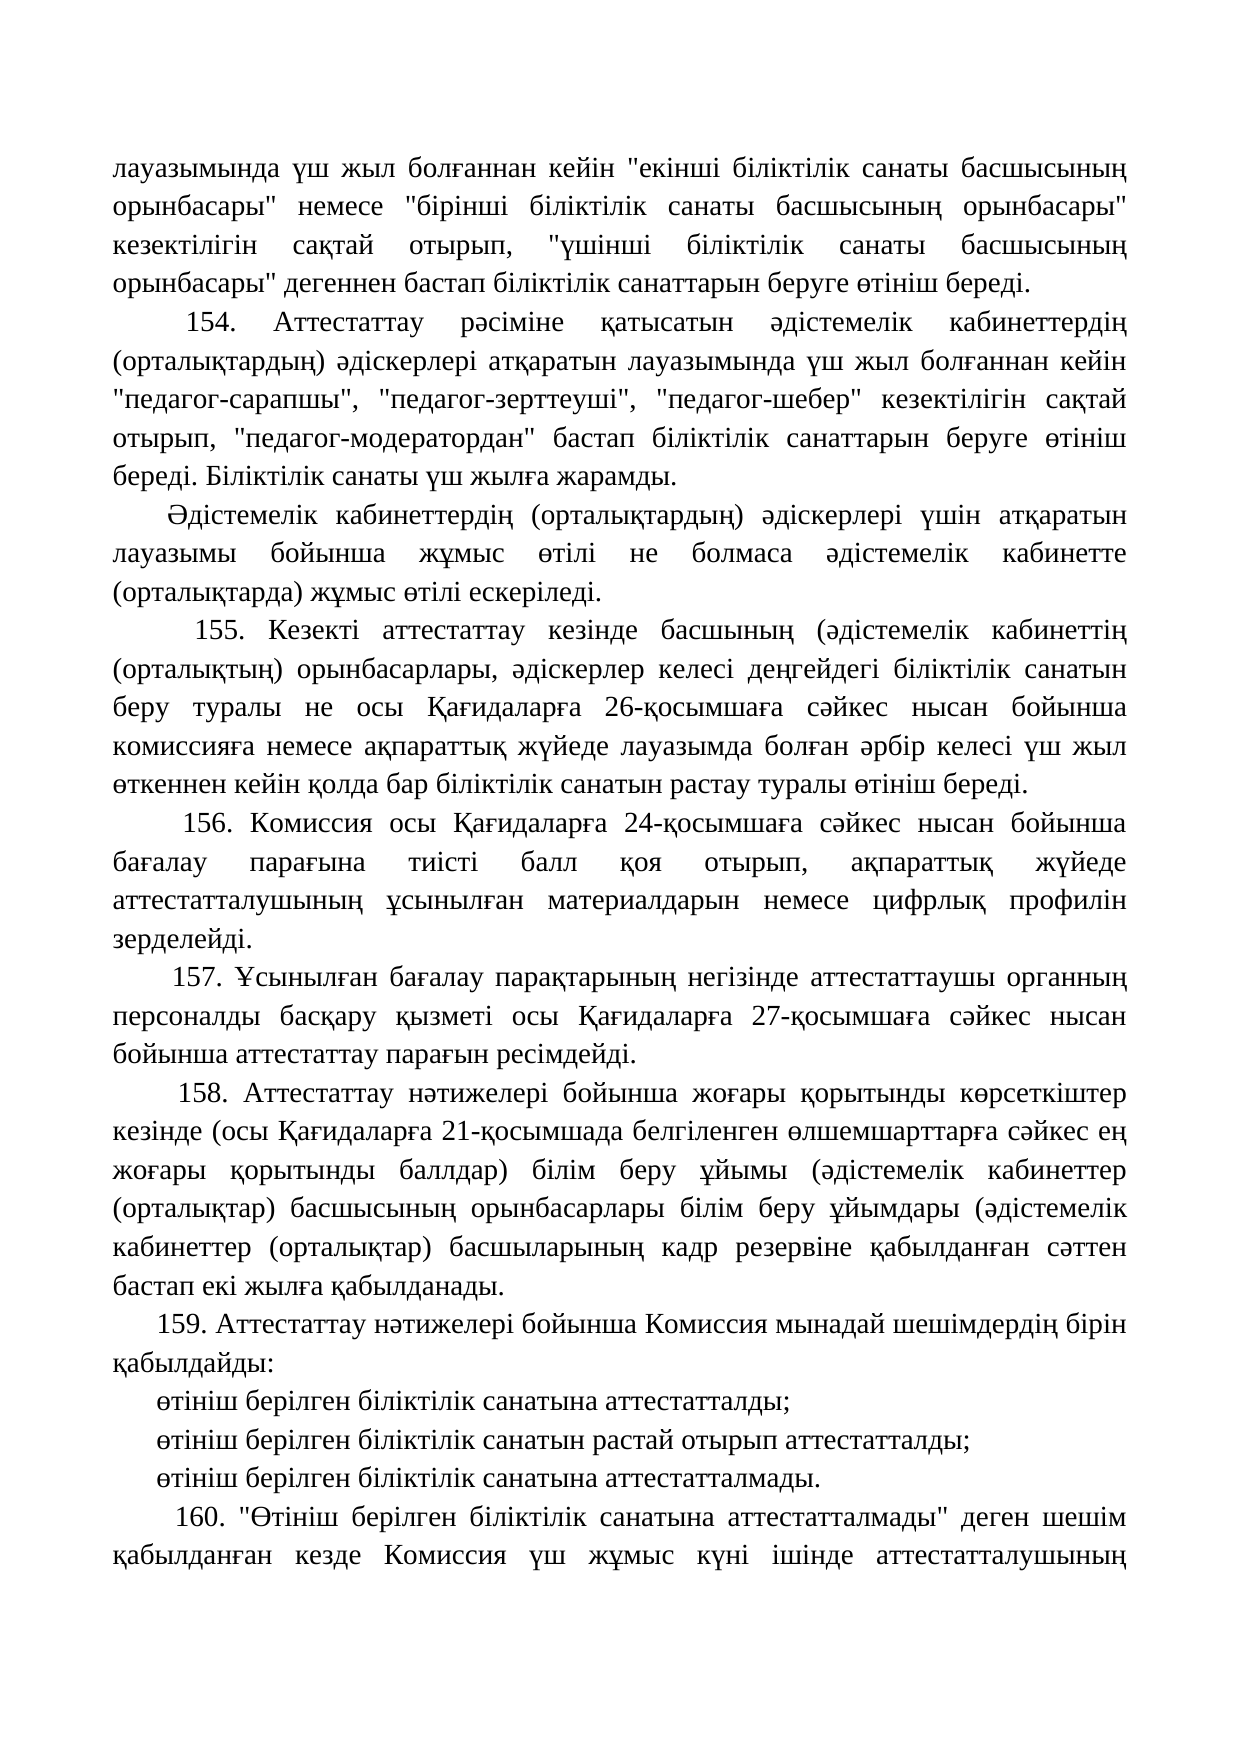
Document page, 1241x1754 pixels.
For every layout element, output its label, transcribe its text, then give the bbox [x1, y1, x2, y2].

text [112, 150, 1128, 299]
text Әдістемелік кабинеттердің (орталықтардың) әдіскерлері үшін атқаратын лауазымы бойынша жұмыс өтілі не болмаса әдістемелік кабинетте (орталықтарда) жұмыс өтілі ескеріледі. [112, 497, 1128, 607]
text 157. Ұсынылған бағалау парақтарының негізінде аттестаттаушы органның персоналды басқару қызметі осы Қағидаларға 27-қосымшаға сәйкес нысан бойынша аттестаттау парағын ресімдейді. [112, 959, 1128, 1070]
text 158. Аттестаттау нәтижелері бойынша жоғары қорытынды көрсеткіштер кезінде (осы Қағидаларға 21-қосымшада белгіленген өлшемшарттарға сәйкес ең жоғары қорытынды баллдар) білім беру ұйымы (әдістемелік кабинеттер (орталықтар) басшысының орынбасарлары білім беру ұйымдары (әдістемелік кабинеттер (орталықтар) басшыларының кадр резервіне қабылданған сәттен бастап екі жылға қабылданады. [112, 1075, 1128, 1301]
text өтініш берілген біліктілік санатына аттестатталды; [112, 1383, 1128, 1417]
text өтініш берілген біліктілік санатына аттестатталмады. [112, 1460, 1128, 1494]
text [112, 1499, 1128, 1571]
text өтініш берілген біліктілік санатын растай отырып аттестатталды; [112, 1422, 1128, 1455]
text 156. Комиссия осы Қағидаларға 24-қосымшаға сәйкес нысан бойынша бағалау парағына тиісті балл қоя отырып, ақпараттық жүйеде аттестатталушының ұсынылған материалдарын немесе цифрлық профилін зерделейді. [112, 805, 1128, 954]
text 159. Аттестаттау нәтижелері бойынша Комиссия мынадай шешімдердің бірін қабылдайды: [112, 1306, 1128, 1378]
text 155. Кезекті аттестаттау кезінде басшының (әдістемелік кабинеттің (орталықтың) орынбасарлары, әдіскерлер келесі деңгейдегі біліктілік санатын беру туралы не осы Қағидаларға 26-қосымшаға сәйкес нысан бойынша комиссияға немесе ақпараттық жүйеде лауазымда болған әрбір келесі үш жыл өткеннен кейін қолда бар біліктілік санатын растау туралы өтініш береді. [112, 612, 1128, 800]
text 154. Аттестаттау рәсіміне қатысатын әдістемелік кабинеттердің (орталықтардың) әдіскерлері атқаратын лауазымында үш жыл болғаннан кейін "педагог-сарапшы", "педагог-зерттеуші", "педагог-шебер" кезектілігін сақтай отырып, "педагог-модератордан" бастап біліктілік санаттарын беруге өтініш береді. Біліктілік санаты үш жылға жарамды. [112, 304, 1128, 492]
